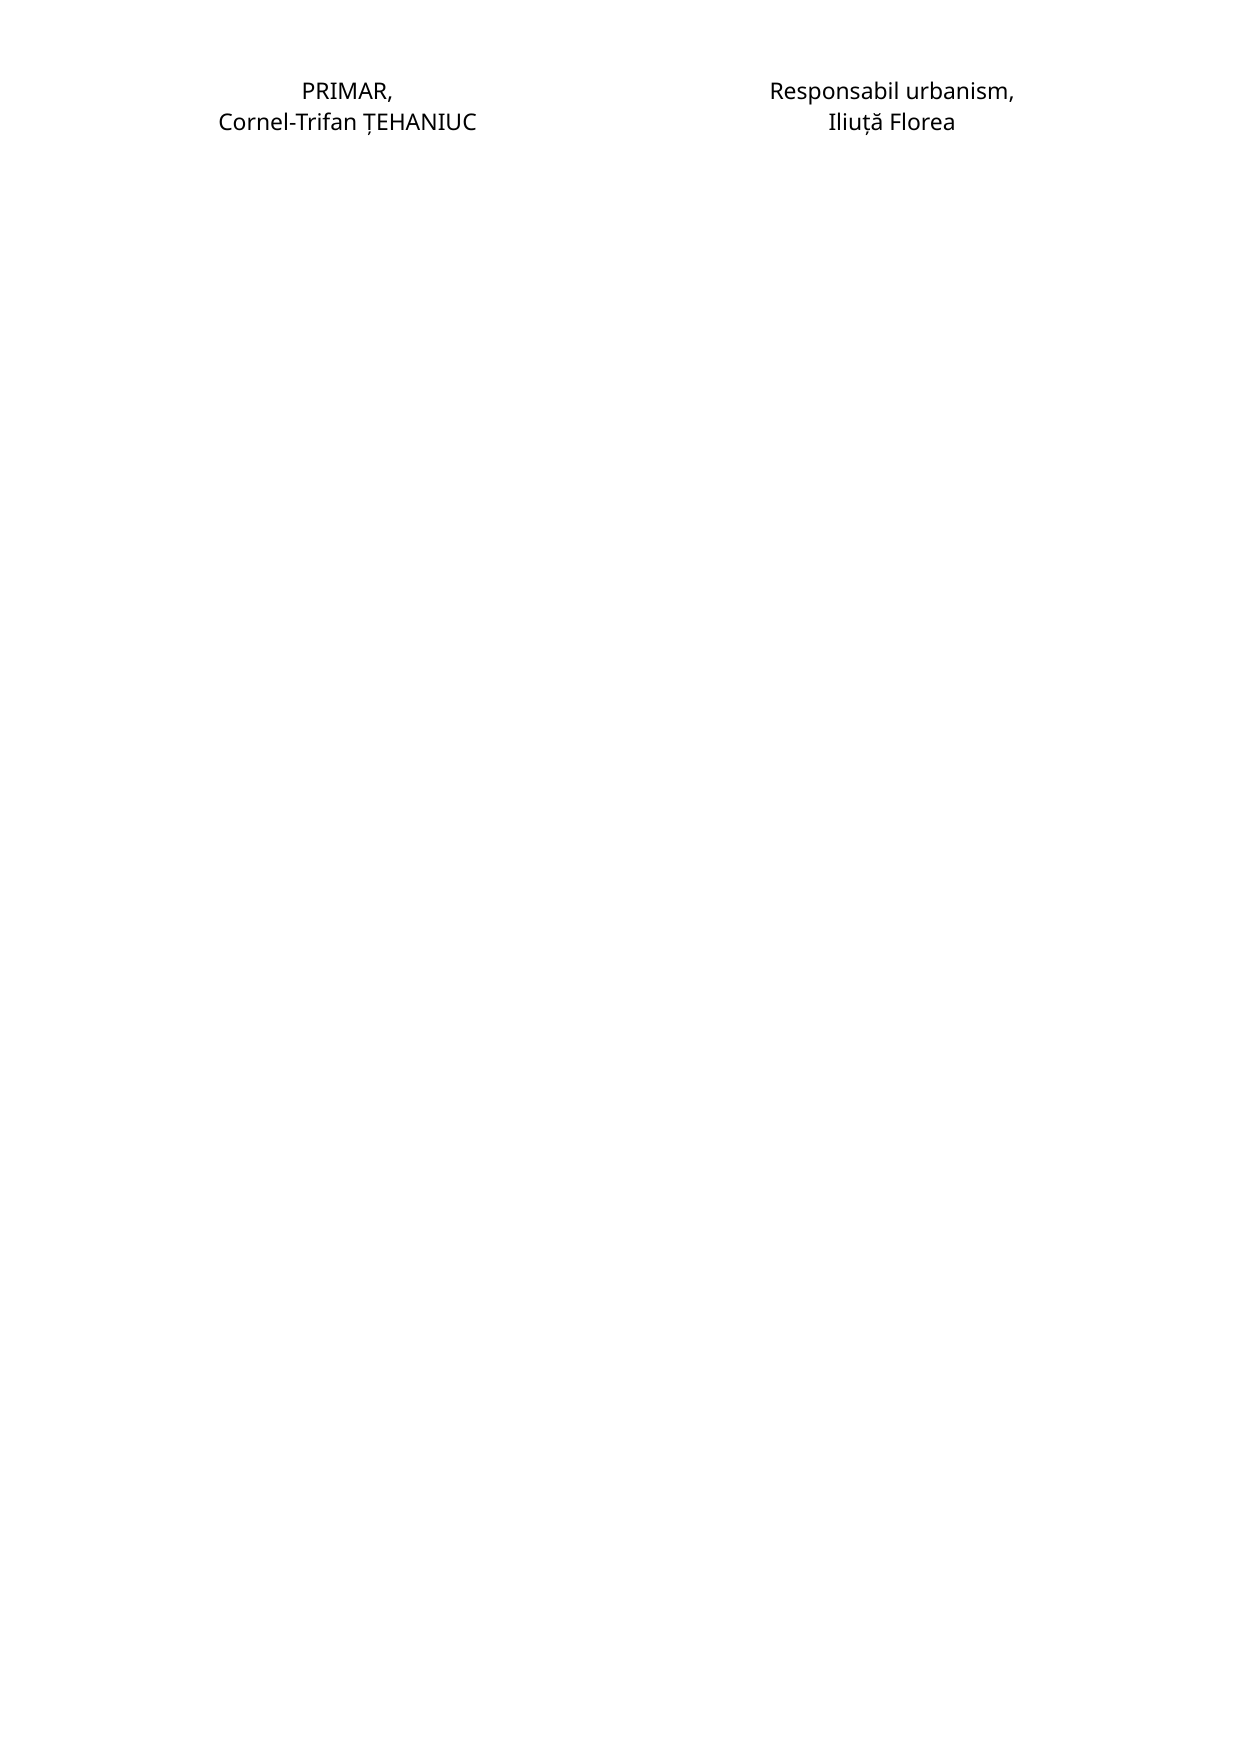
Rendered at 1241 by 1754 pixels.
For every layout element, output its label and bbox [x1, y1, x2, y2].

table_header [620, 75, 1164, 137]
table_header [75, 75, 619, 137]
